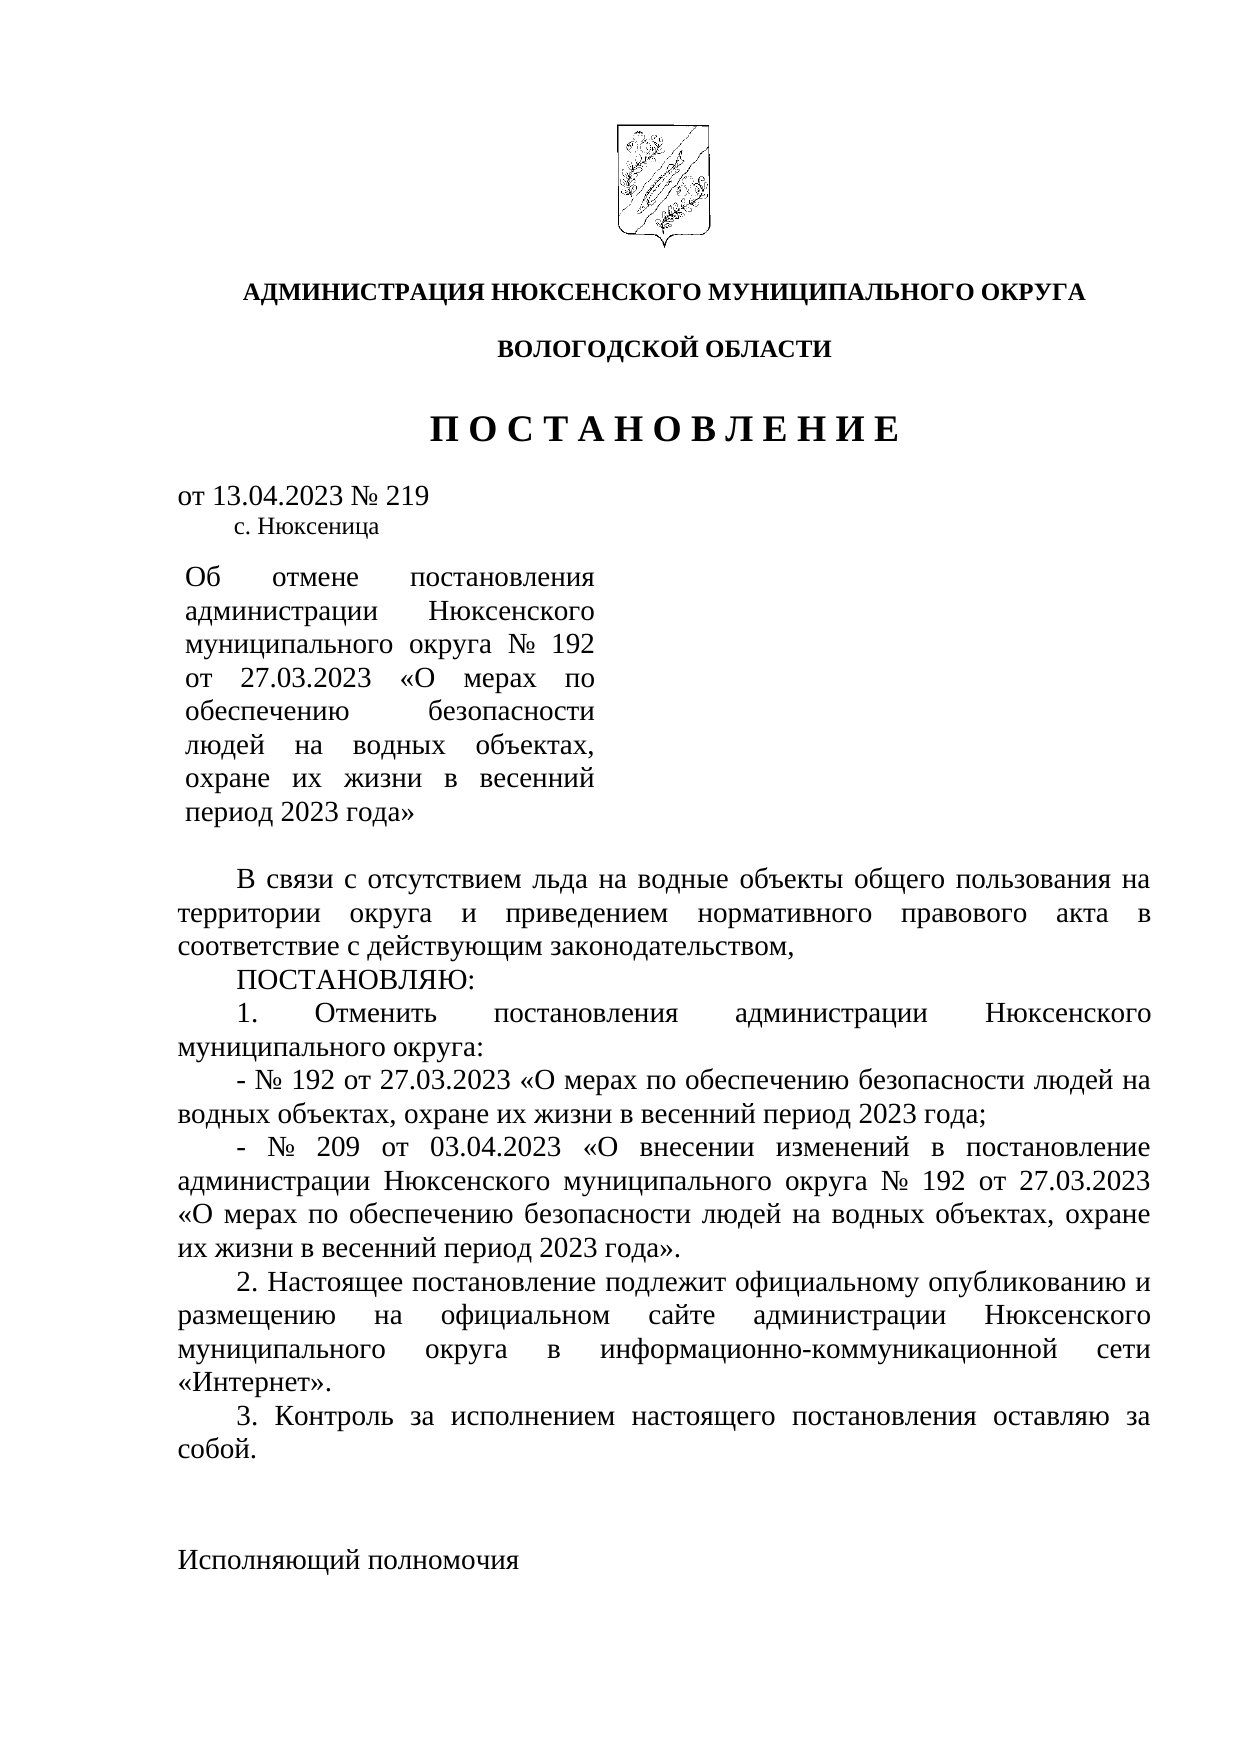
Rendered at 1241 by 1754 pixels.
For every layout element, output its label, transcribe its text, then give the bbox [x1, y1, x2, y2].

text П О С Т А Н О В Л Е Н И Е [177, 406, 1152, 449]
text В связи с отсутствием льда на водные объекты общего пользования на территории округа и приведением нормативного правового акта в соответствие с действующим законодательством, [177, 861, 1152, 962]
picture [607, 118, 722, 248]
text ПОСТАНОВЛЯЮ: [177, 962, 1152, 995]
text 1. Отменить постановления администрации Нюксенского муниципального округа: [177, 995, 1152, 1062]
text ВОЛОГОДСКОЙ ОБЛАСТИ [177, 334, 1152, 363]
text 3. Контроль за исполнением настоящего постановления оставляю за собой. [177, 1398, 1152, 1465]
text от 13.04.2023 № 219 [177, 478, 1152, 511]
text Исполняющий полномочия [177, 1542, 1152, 1576]
text - № 192 от 27.03.2023 «О мерах по обеспечению безопасности людей на водных объектах, охране их жизни в весенний период 2023 года; [177, 1062, 1152, 1129]
text с. Нюксеница [177, 511, 1152, 540]
text АДМИНИСТРАЦИЯ НЮКСЕНСКОГО МУНИЦИПАЛЬНОГО ОКРУГА [177, 277, 1152, 305]
text - № 209 от 03.04.2023 «О внесении изменений в постановление администрации Нюксенского муниципального округа № 192 от 27.03.2023 «О мерах по обеспечению безопасности людей на водных объектах, охране их жизни в весенний период 2023 года». [177, 1129, 1152, 1264]
table_header Об отмене постановления администрации Нюксенского муниципального округа № 192 от 27.03.2023 «О мерах по обеспечению безопасности людей на водных объектах, охране их жизни в весенний период 2023 года» [174, 559, 606, 828]
text 2. Настоящее постановление подлежит официальному опубликованию и размещению на официальном сайте администрации Нюксенского муниципального округа в информационно-коммуникационной сети «Интернет». [177, 1264, 1152, 1398]
